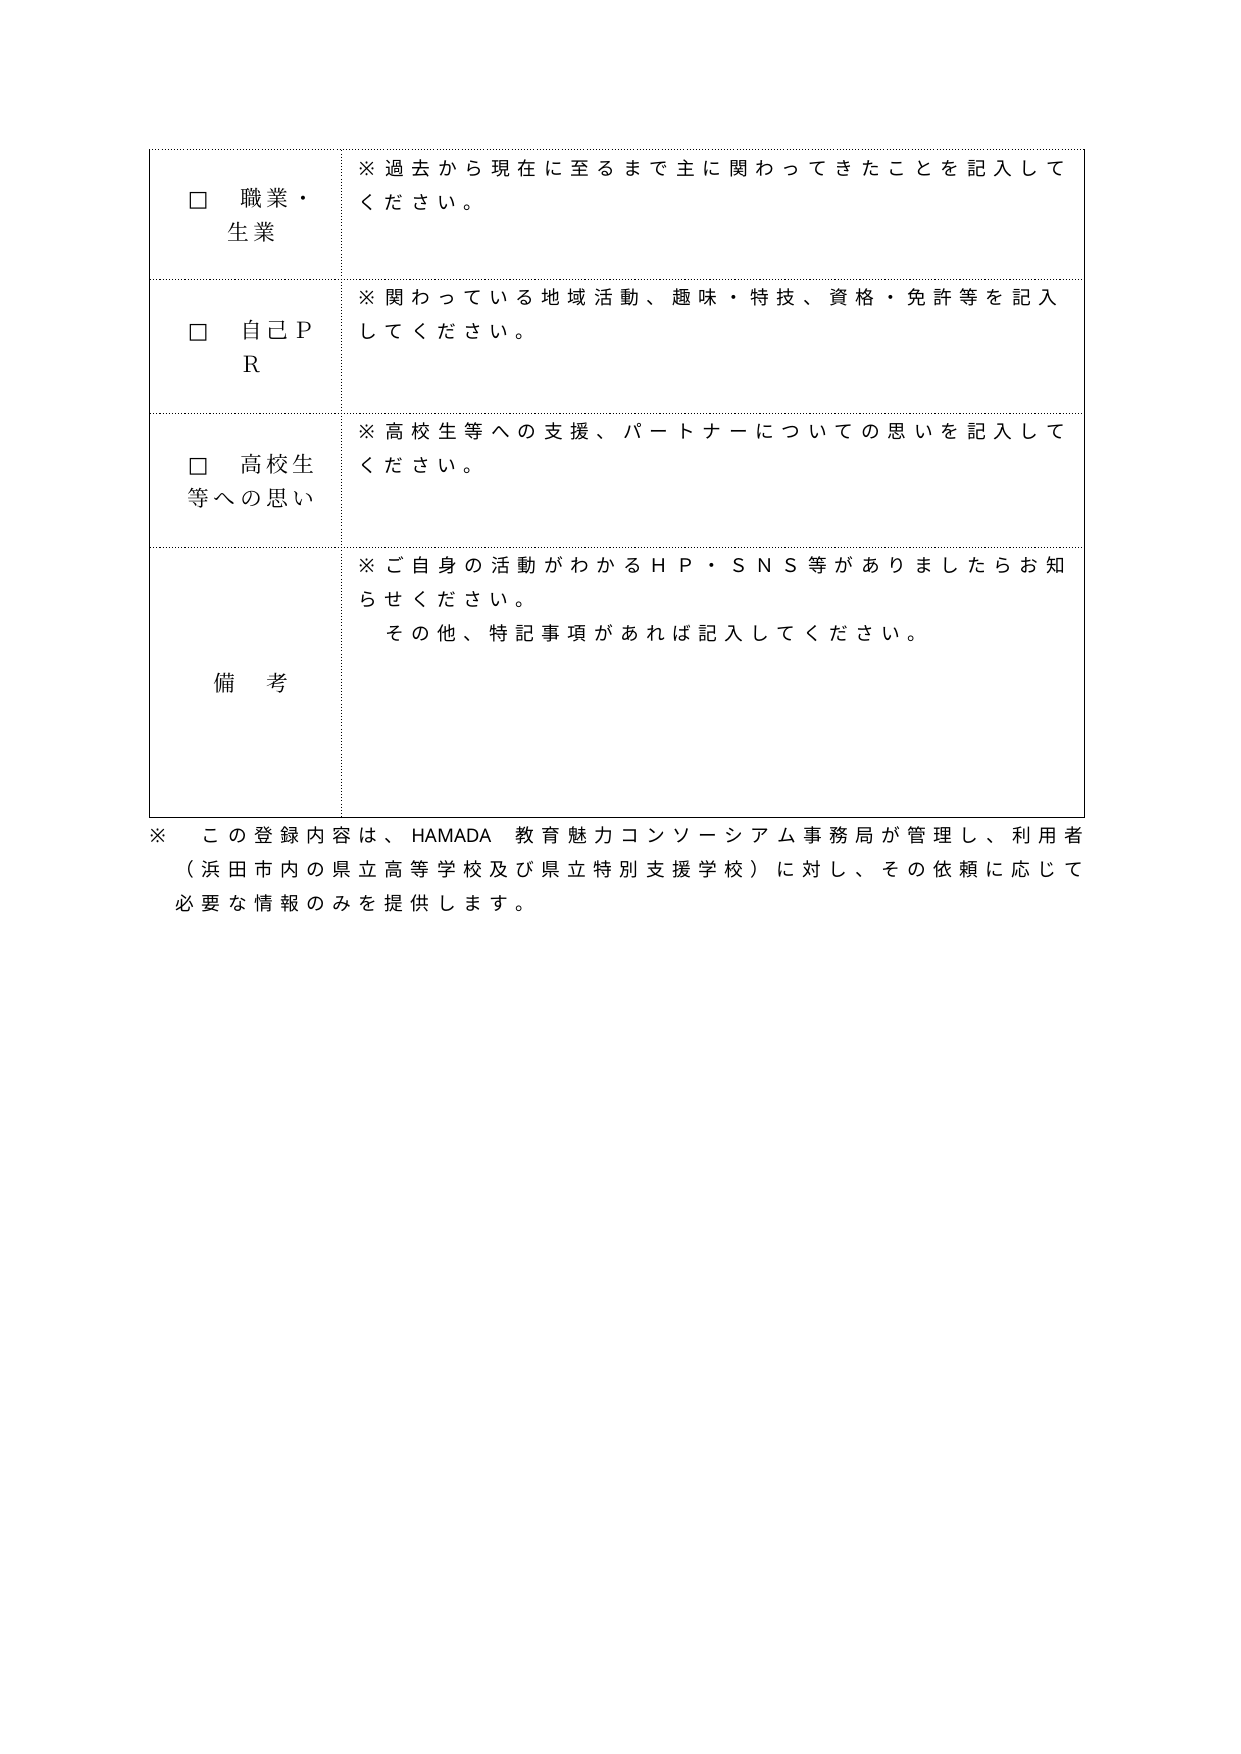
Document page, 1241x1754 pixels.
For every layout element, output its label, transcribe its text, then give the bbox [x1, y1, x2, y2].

text ※ この登録内容は、HAMADA教育魅力コンソーシアム事務局が管理し、利用者（浜田市内の県立高等学校及び県立特別支援学校）に対し、その依頼に応じて必要な情報のみを提供します。 [149, 818, 1091, 919]
table_cell ※関わっている地域活動、趣味・特技、資格・免許等を記入してください。 [341, 279, 1084, 413]
table_cell 備 考 [150, 547, 341, 817]
table_cell ※過去から現在に至るまで主に関わってきたことを記入してください。 [341, 149, 1084, 278]
table_cell ※ご自身の活動がわかるＨＰ・ＳＮＳ等がありましたらお知らせください。 その他、特記事項があれば記入してください。 [341, 547, 1084, 817]
table_cell □ 高校生等への思い [150, 413, 341, 547]
table_cell □ 職業・生業 [150, 149, 341, 278]
table_cell □ 自己ＰＲ [150, 279, 341, 413]
table_cell ※高校生等への支援、パートナーについての思いを記入してください。 [341, 413, 1084, 547]
